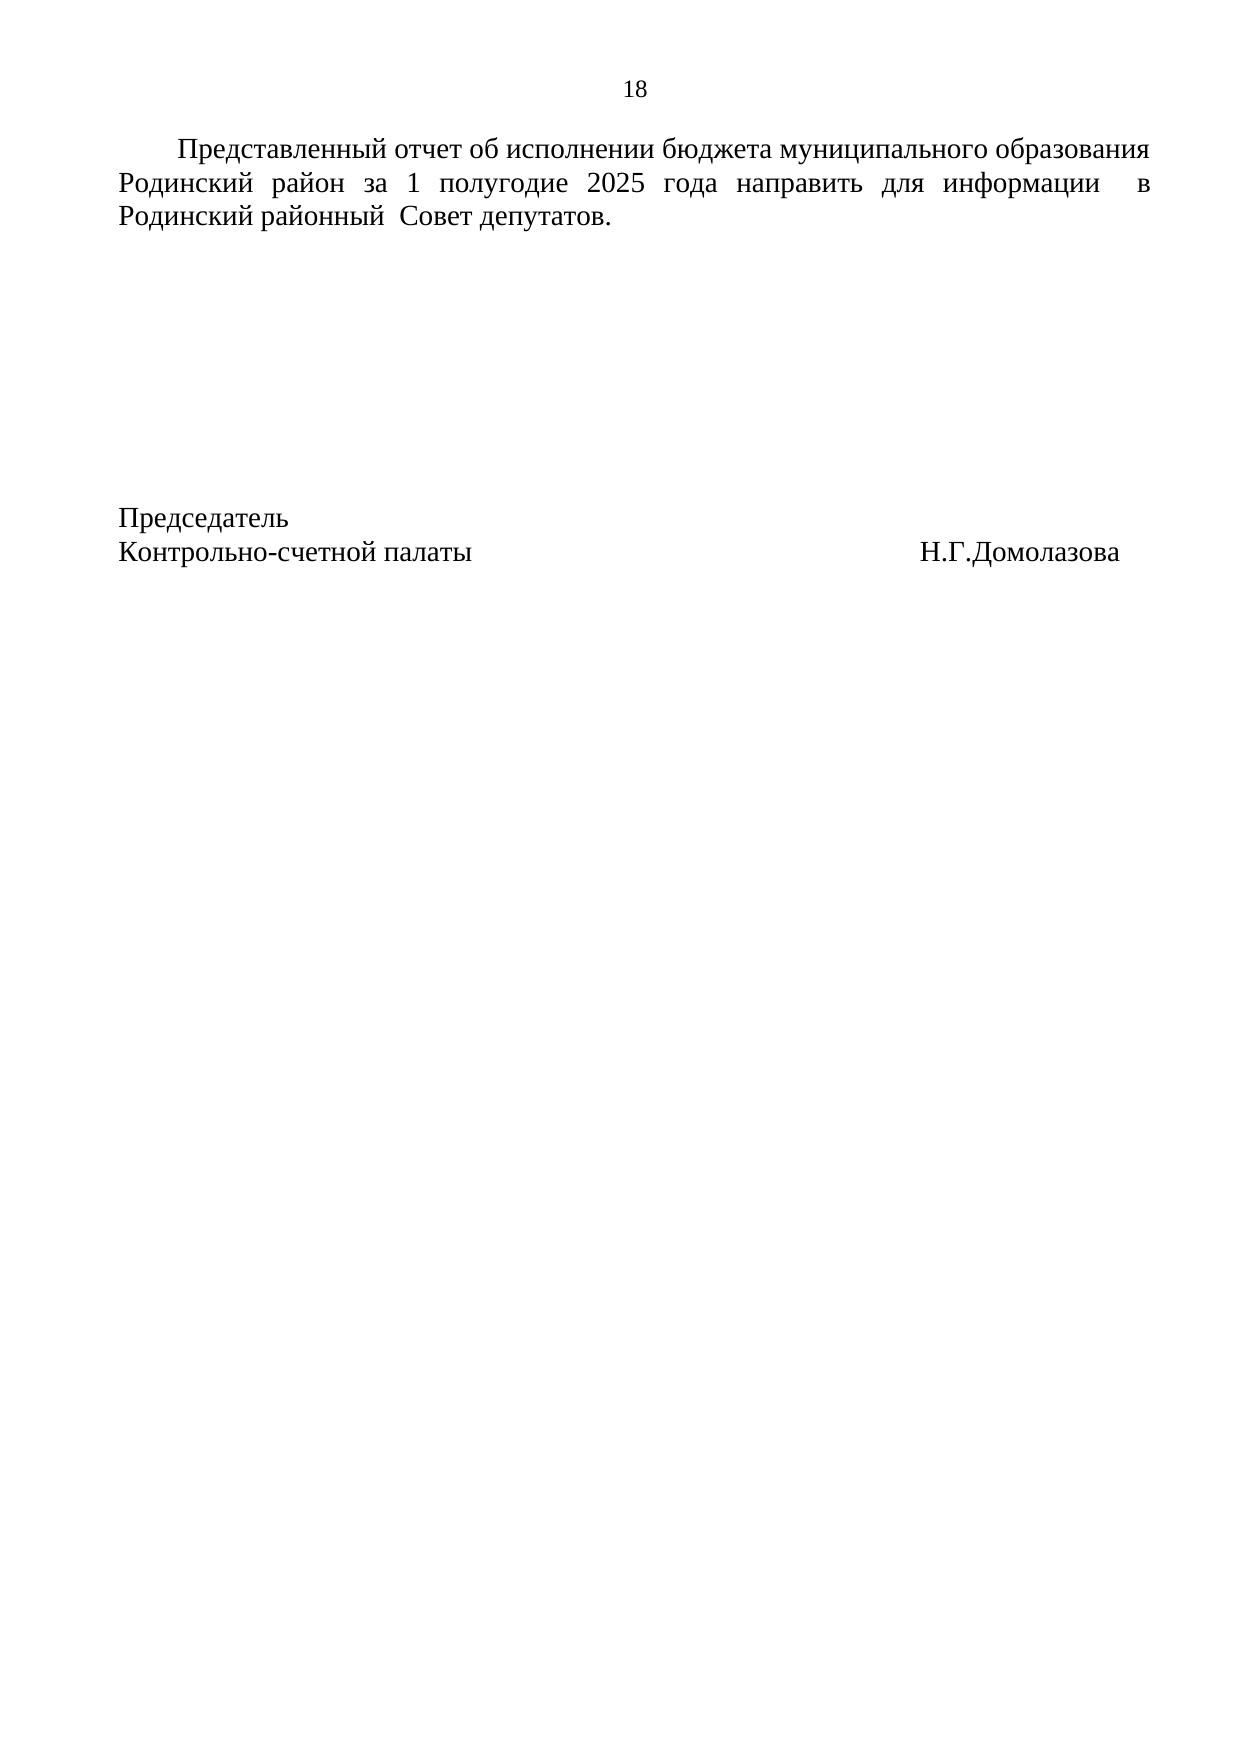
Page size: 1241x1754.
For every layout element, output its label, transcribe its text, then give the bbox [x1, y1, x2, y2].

text Представленный отчет об исполнении бюджета муниципального образования Родинский район за 1 полугодие 2025 года направить для информации в Родинский районный Совет депутатов. [118, 131, 1152, 232]
text Контрольно-счетной палаты Н.Г.Домолазова [118, 534, 1152, 567]
text Председатель [118, 500, 1152, 534]
